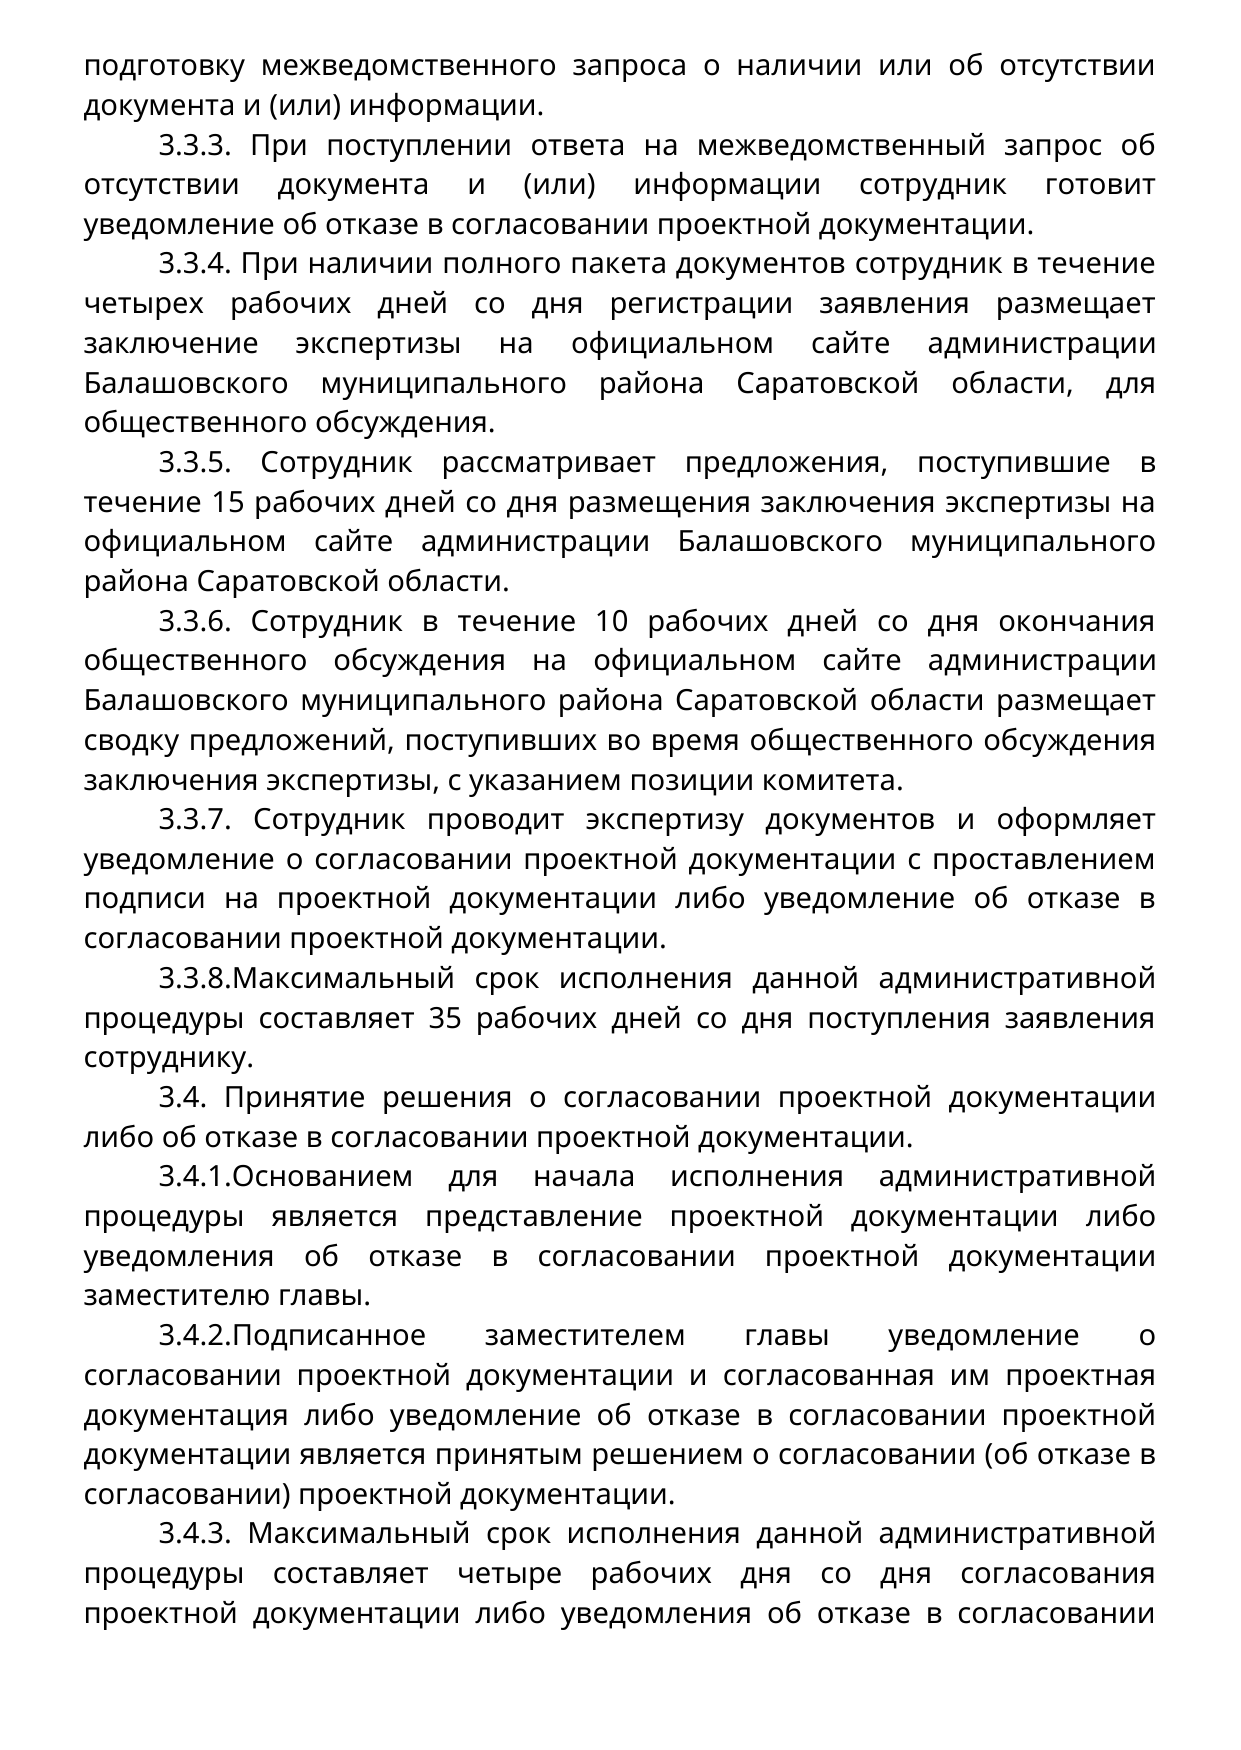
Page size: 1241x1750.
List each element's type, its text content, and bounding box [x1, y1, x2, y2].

text 3.3.6. Сотрудник в течение 10 рабочих дней со дня окончания общественного обсуждения на официальном сайте администрации Балашовского муниципального района Саратовской области размещает сводку предложений, поступивших во время общественного обсуждения заключения экспертизы, с указанием позиции комитета. [83, 600, 1157, 798]
text 3.4.2.Подписанное заместителем главы уведомление о согласовании проектной документации и согласованная им проектная документация либо уведомление об отказе в согласовании проектной документации является принятым решением о согласовании (об отказе в согласовании) проектной документации. [83, 1314, 1157, 1513]
text 3.3.4. При наличии полного пакета документов сотрудник в течение четырех рабочих дней со дня регистрации заявления размещает заключение экспертизы на официальном сайте администрации Балашовского муниципального района Саратовской области, для общественного обсуждения. [83, 243, 1157, 441]
text 3.4.1.Основанием для начала исполнения административной процедуры является представление проектной документации либо уведомления об отказе в согласовании проектной документации заместителю главы. [83, 1156, 1157, 1314]
text 3.4. Принятие решения о согласовании проектной документации либо об отказе в согласовании проектной документации. [83, 1076, 1157, 1156]
text 3.3.7. Сотрудник проводит экспертизу документов и оформляет уведомление о согласовании проектной документации с проставлением подписи на проектной документации либо уведомление об отказе в согласовании проектной документации. [83, 798, 1157, 957]
text 3.3.3. При поступлении ответа на межведомственный запрос об отсутствии документа и (или) информации сотрудник готовит уведомление об отказе в согласовании проектной документации. [83, 124, 1157, 243]
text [83, 44, 1157, 124]
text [83, 1513, 1157, 1632]
text 3.3.5. Сотрудник рассматривает предложения, поступившие в течение 15 рабочих дней со дня размещения заключения экспертизы на официальном сайте администрации Балашовского муниципального района Саратовской области. [83, 441, 1157, 600]
text 3.3.8.Максимальный срок исполнения данной административной процедуры составляет 35 рабочих дней со дня поступления заявления сотруднику. [83, 957, 1157, 1076]
